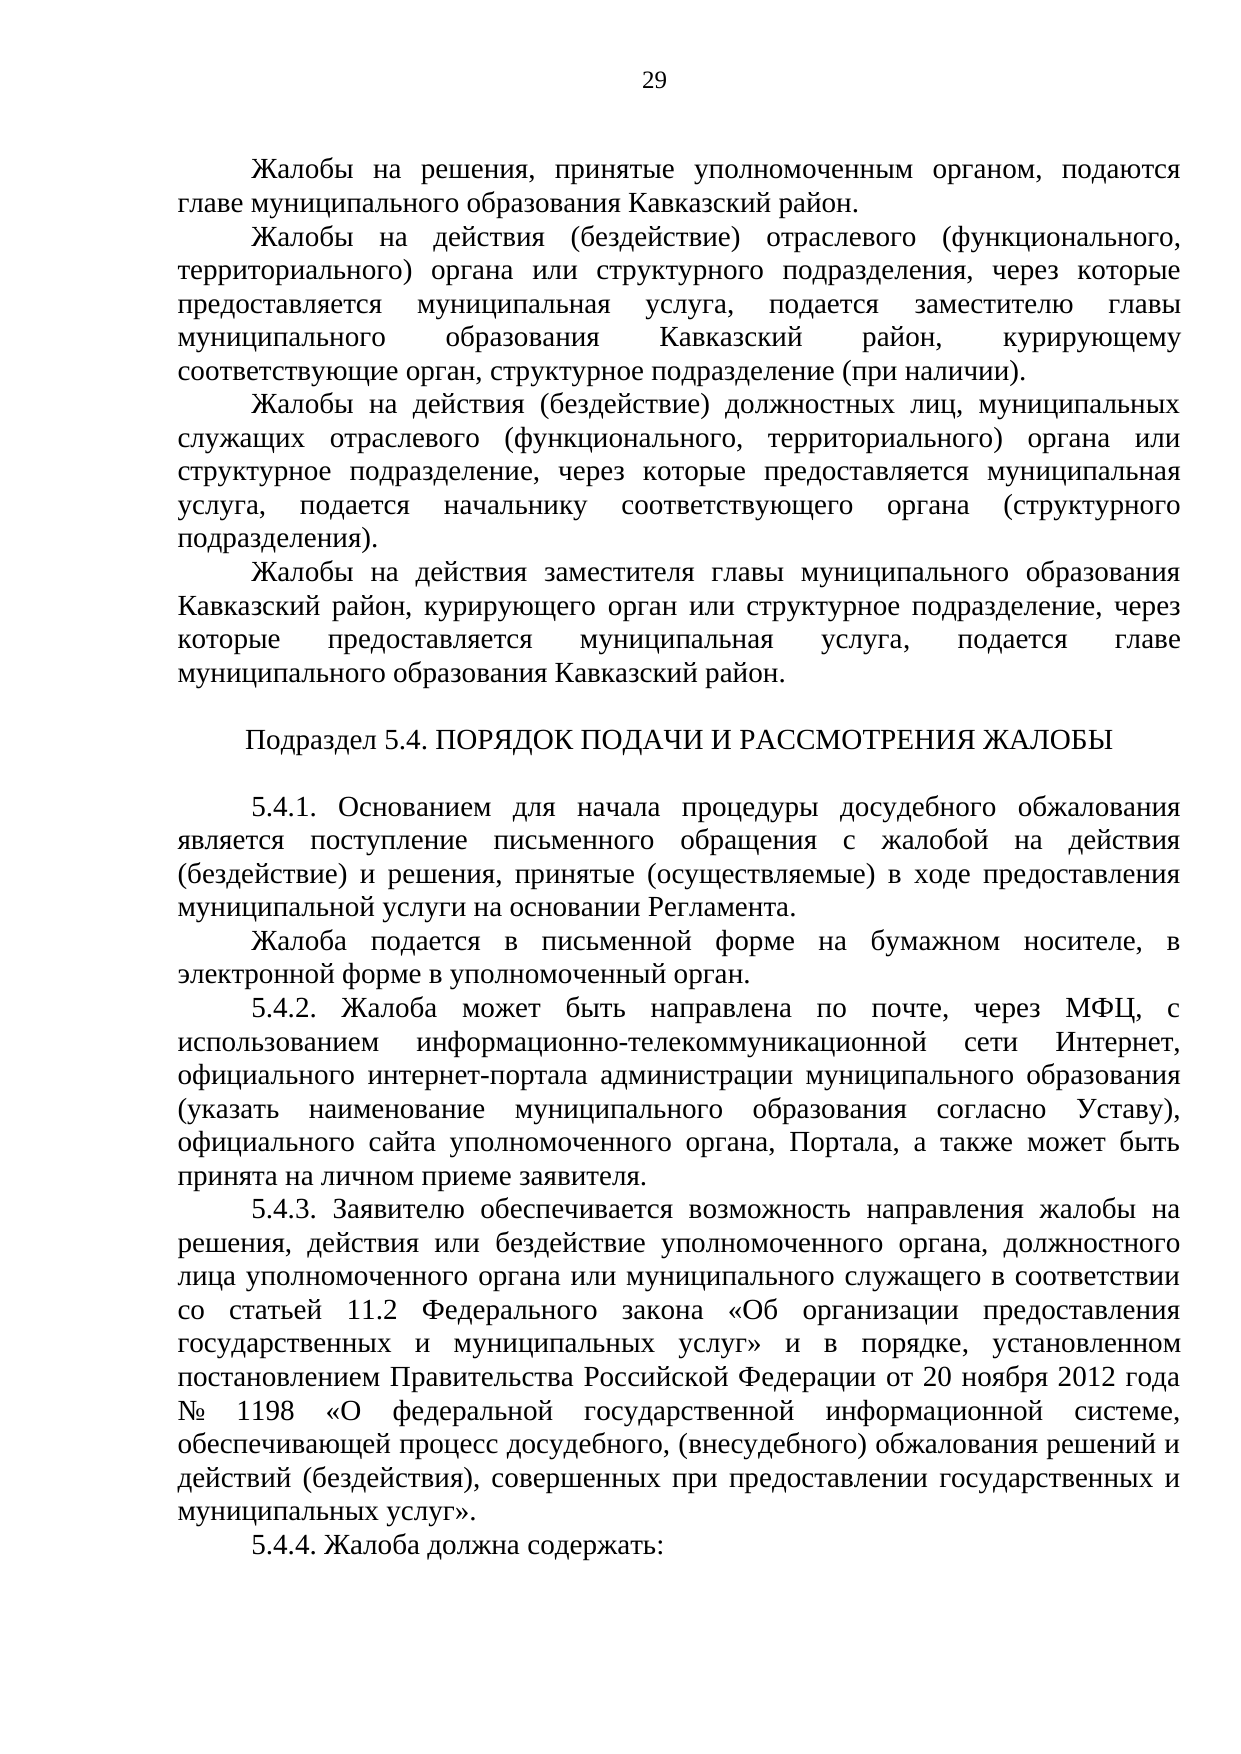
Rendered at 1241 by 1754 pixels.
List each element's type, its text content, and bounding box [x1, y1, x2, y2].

text 5.4.1. Основанием для начала процедуры досудебного обжалования является поступление письменного обращения с жалобой на действия (бездействие) и решения, принятые (осуществляемые) в ходе предоставления муниципальной услуги на основании Регламента. [177, 789, 1181, 923]
text Жалобы на действия (бездействие) отраслевого (функционального, территориального) органа или структурного подразделения, через которые предоставляется муниципальная услуга, подается заместителю главы муниципального образования Кавказский район, курирующему соответствующие орган, структурное подразделение (при наличии). [177, 219, 1181, 386]
text 5.4.4. Жалоба должна содержать: [177, 1527, 1181, 1560]
text Подраздел 5.4. ПОРЯДОК ПОДАЧИ И РАССМОТРЕНИЯ ЖАЛОБЫ [177, 722, 1181, 755]
text 5.4.3. Заявителю обеспечивается возможность направления жалобы на решения, действия или бездействие уполномоченного органа, должностного лица уполномоченного органа или муниципального служащего в соответствии со статьей 11.2 Федерального закона «Об организации предоставления государственных и муниципальных услуг» и в порядке, установленном постановлением Правительства Российской Федерации от 20 ноября 2012 года № 1198 «О федеральной государственной информационной системе, обеспечивающей процесс досудебного, (внесудебного) обжалования решений и действий (бездействия), совершенных при предоставлении государственных и муниципальных услуг». [177, 1191, 1181, 1527]
text 5.4.2. Жалоба может быть направлена по почте, через МФЦ, с использованием информационно-телекоммуникационной сети Интернет, официального интернет-портала администрации муниципального образования (указать наименование муниципального образования согласно Уставу), официального сайта уполномоченного органа, Портала, а также может быть принята на личном приеме заявителя. [177, 990, 1181, 1191]
text Жалобы на действия заместителя главы муниципального образования Кавказский район, курирующего орган или структурное подразделение, через которые предоставляется муниципальная услуга, подается главе муниципального образования Кавказский район. [177, 554, 1181, 688]
text Жалобы на действия (бездействие) должностных лиц, муниципальных служащих отраслевого (функционального, территориального) органа или структурное подразделение, через которые предоставляется муниципальная услуга, подается начальнику соответствующего органа (структурного подразделения). [177, 386, 1181, 554]
text Жалобы на решения, принятые уполномоченным органом, подаются главе муниципального образования Кавказский район. [177, 152, 1181, 219]
text Жалоба подается в письменной форме на бумажном носителе, в электронной форме в уполномоченный орган. [177, 923, 1181, 990]
